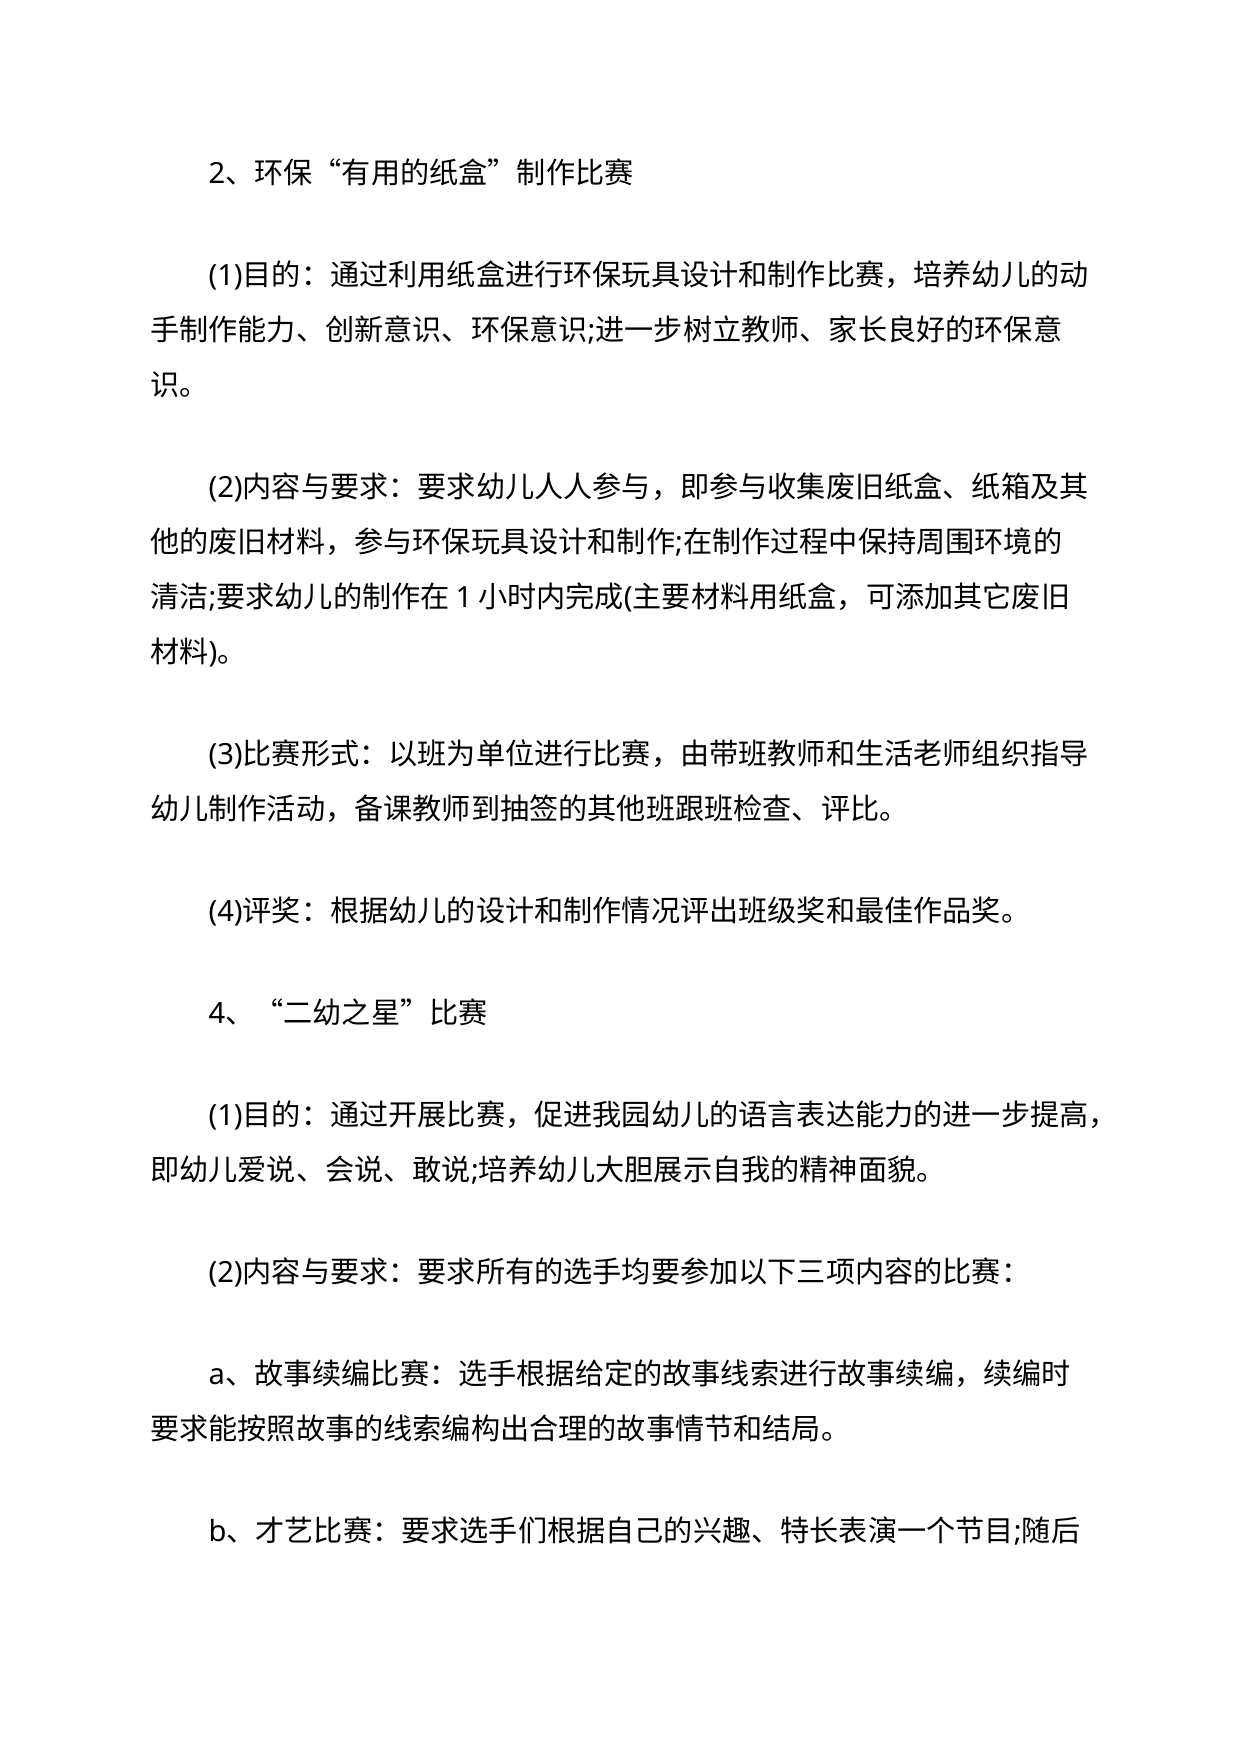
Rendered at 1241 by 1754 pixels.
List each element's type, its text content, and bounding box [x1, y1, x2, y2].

text 4、“二幼之星”比赛 [150, 989, 1090, 1032]
text (1)目的：通过利用纸盒进行环保玩具设计和制作比赛，培养幼儿的动手制作能力、创新意识、环保意识;进一步树立教师、家长良好的环保意识。 [150, 252, 1090, 404]
text (4)评奖：根据幼儿的设计和制作情况评出班级奖和最佳作品奖。 [150, 887, 1090, 930]
text 2、环保“有用的纸盒”制作比赛 [150, 150, 1090, 192]
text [150, 1507, 1090, 1549]
text (2)内容与要求：要求所有的选手均要参加以下三项内容的比赛： [150, 1248, 1090, 1291]
text (1)目的：通过开展比赛，促进我园幼儿的语言表达能力的进一步提高，即幼儿爱说、会说、敢说;培养幼儿大胆展示自我的精神面貌。 [150, 1091, 1090, 1189]
text a、故事续编比赛：选手根据给定的故事线索进行故事续编，续编时要求能按照故事的线索编构出合理的故事情节和结局。 [150, 1350, 1090, 1448]
text (2)内容与要求：要求幼儿人人参与，即参与收集废旧纸盒、纸箱及其他的废旧材料，参与环保玩具设计和制作;在制作过程中保持周围环境的清洁;要求幼儿的制作在1小时内完成(主要材料用纸盒，可添加其它废旧材料)。 [150, 464, 1090, 671]
text (3)比赛形式：以班为单位进行比赛，由带班教师和生活老师组织指导幼儿制作活动，备课教师到抽签的其他班跟班检查、评比。 [150, 731, 1090, 828]
